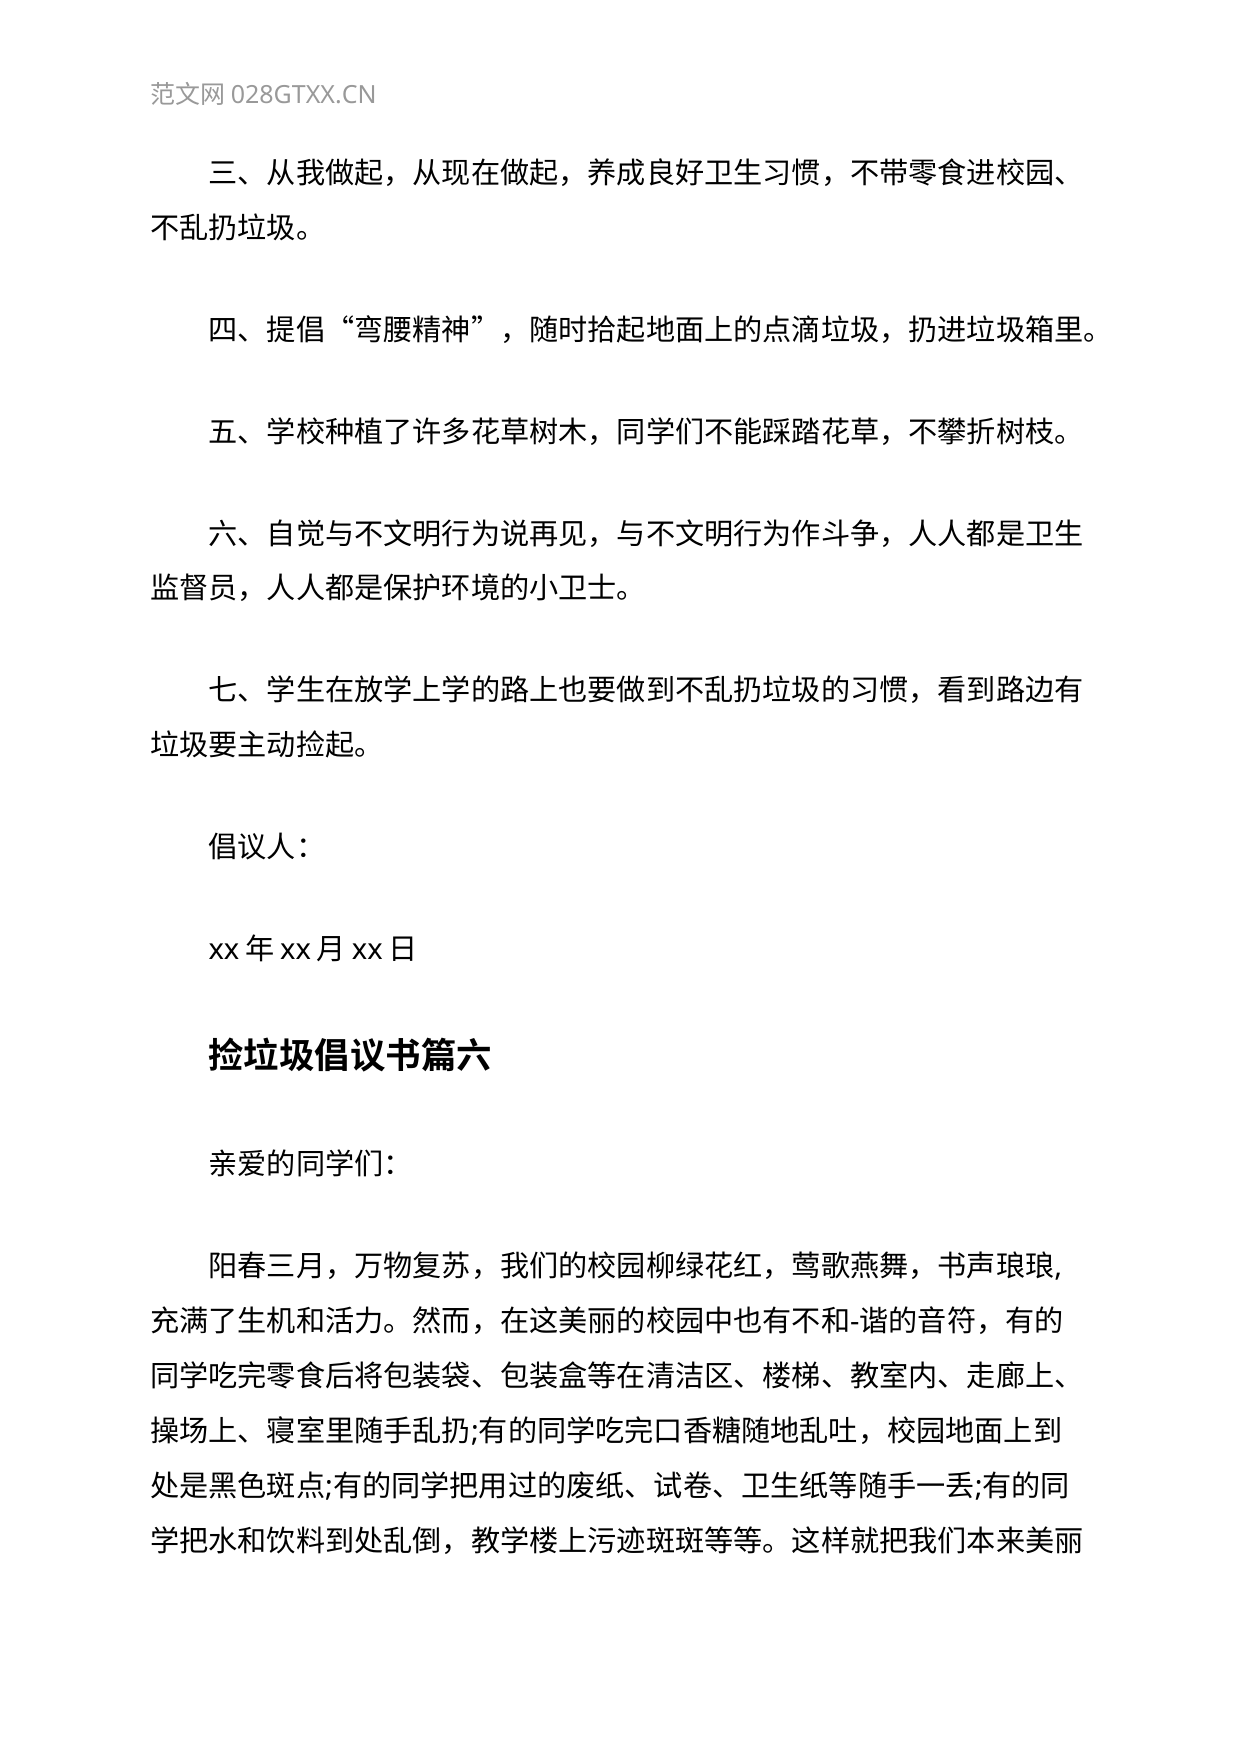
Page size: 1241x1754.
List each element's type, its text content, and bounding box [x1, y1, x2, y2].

text xx年xx月xx日 [150, 925, 1090, 968]
text 六、自觉与不文明行为说再见，与不文明行为作斗争，人人都是卫生监督员，人人都是保护环境的小卫士。 [150, 510, 1090, 607]
text 四、提倡“弯腰精神”，随时拾起地面上的点滴垃圾，扔进垃圾箱里。 [150, 307, 1090, 349]
text 亲爱的同学们： [150, 1141, 1090, 1183]
text 七、学生在放学上学的路上也要做到不乱扔垃圾的习惯，看到路边有垃圾要主动捡起。 [150, 667, 1090, 764]
text 倡议人： [150, 823, 1090, 866]
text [150, 1242, 1090, 1560]
text 三、从我做起，从现在做起，养成良好卫生习惯，不带零食进校园、不乱扔垃圾。 [150, 150, 1090, 247]
text 五、学校种植了许多花草树木，同学们不能踩踏花草，不攀折树枝。 [150, 408, 1090, 451]
text 捡垃圾倡议书篇六 [150, 1027, 1090, 1078]
